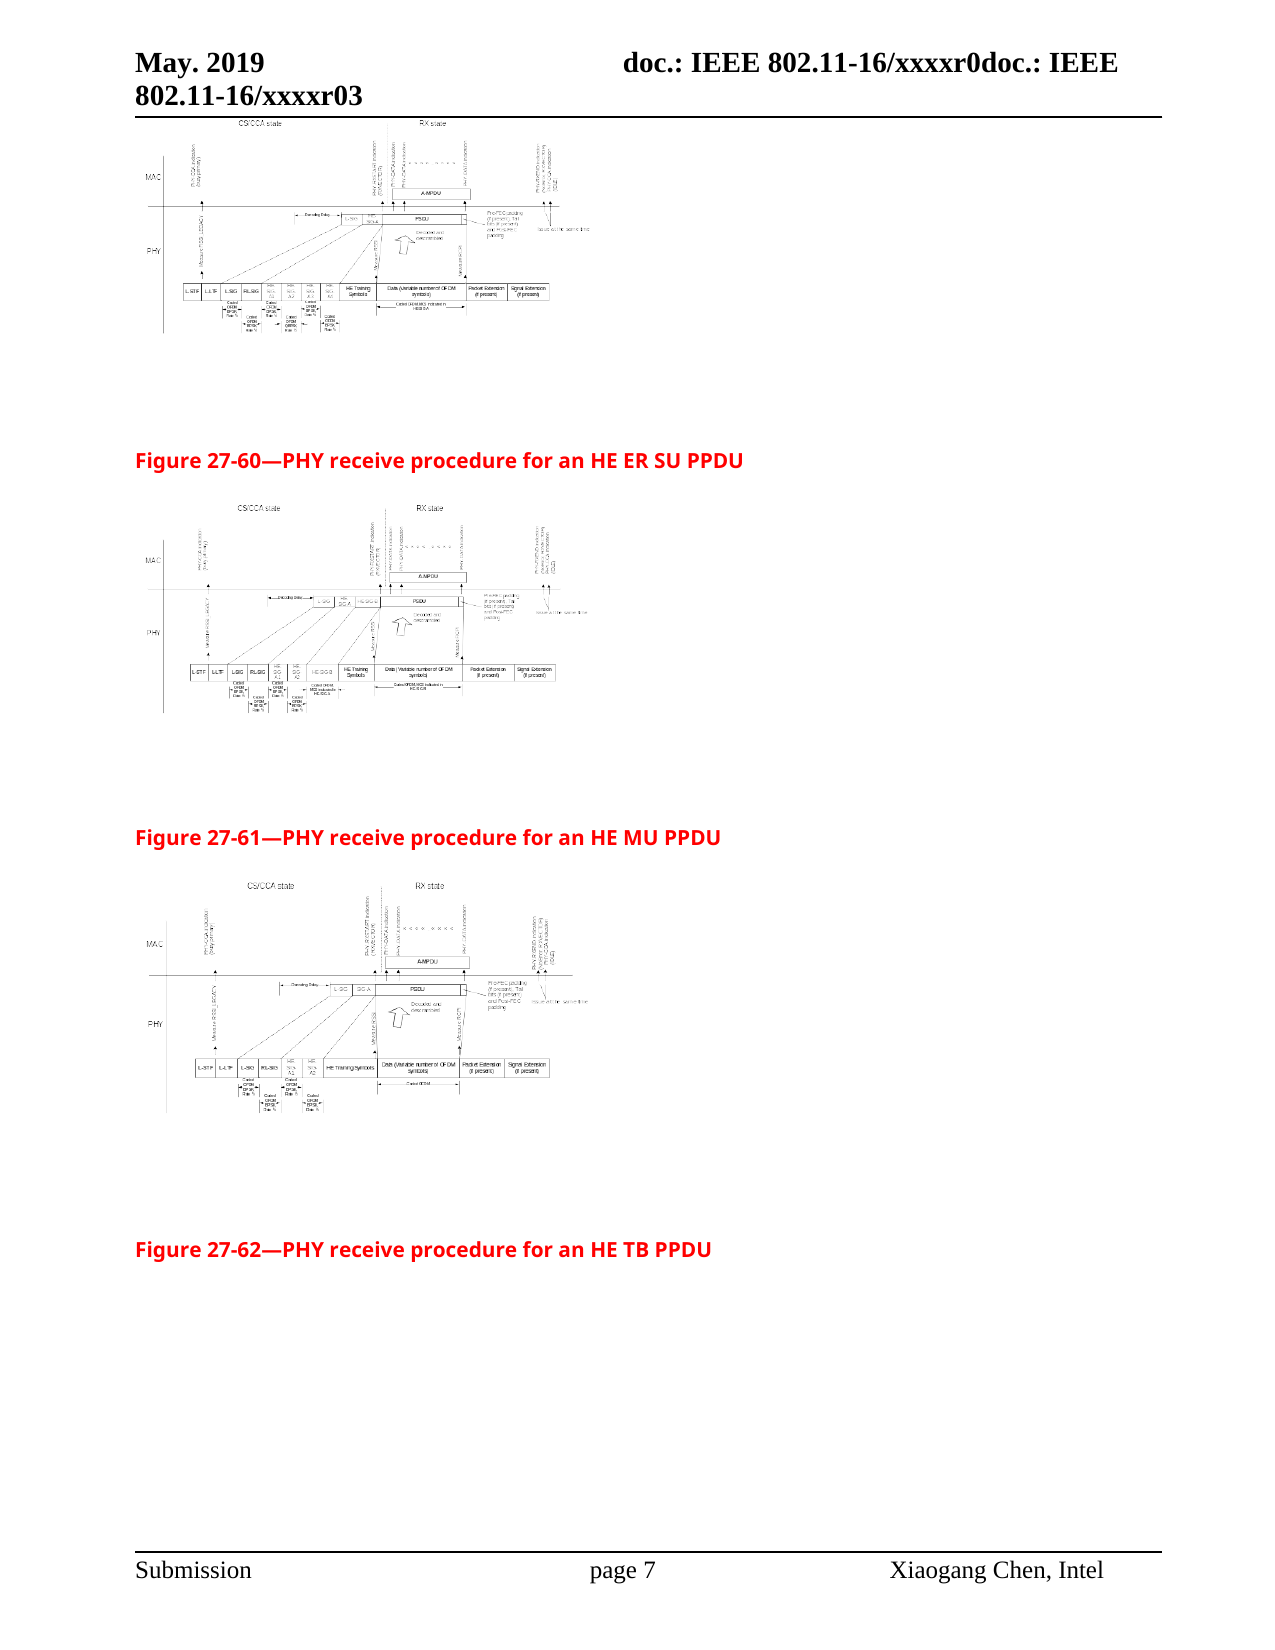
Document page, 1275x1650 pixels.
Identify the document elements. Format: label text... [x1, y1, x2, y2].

text Figure 27-60—PHY receive procedure for an HE ER SU PPDU [135, 446, 1162, 474]
text Figure 27-62—PHY receive procedure for an HE TB PPDU [135, 1235, 1162, 1263]
text Figure 27-61—PHY receive procedure for an HE MU PPDU [135, 823, 1162, 851]
